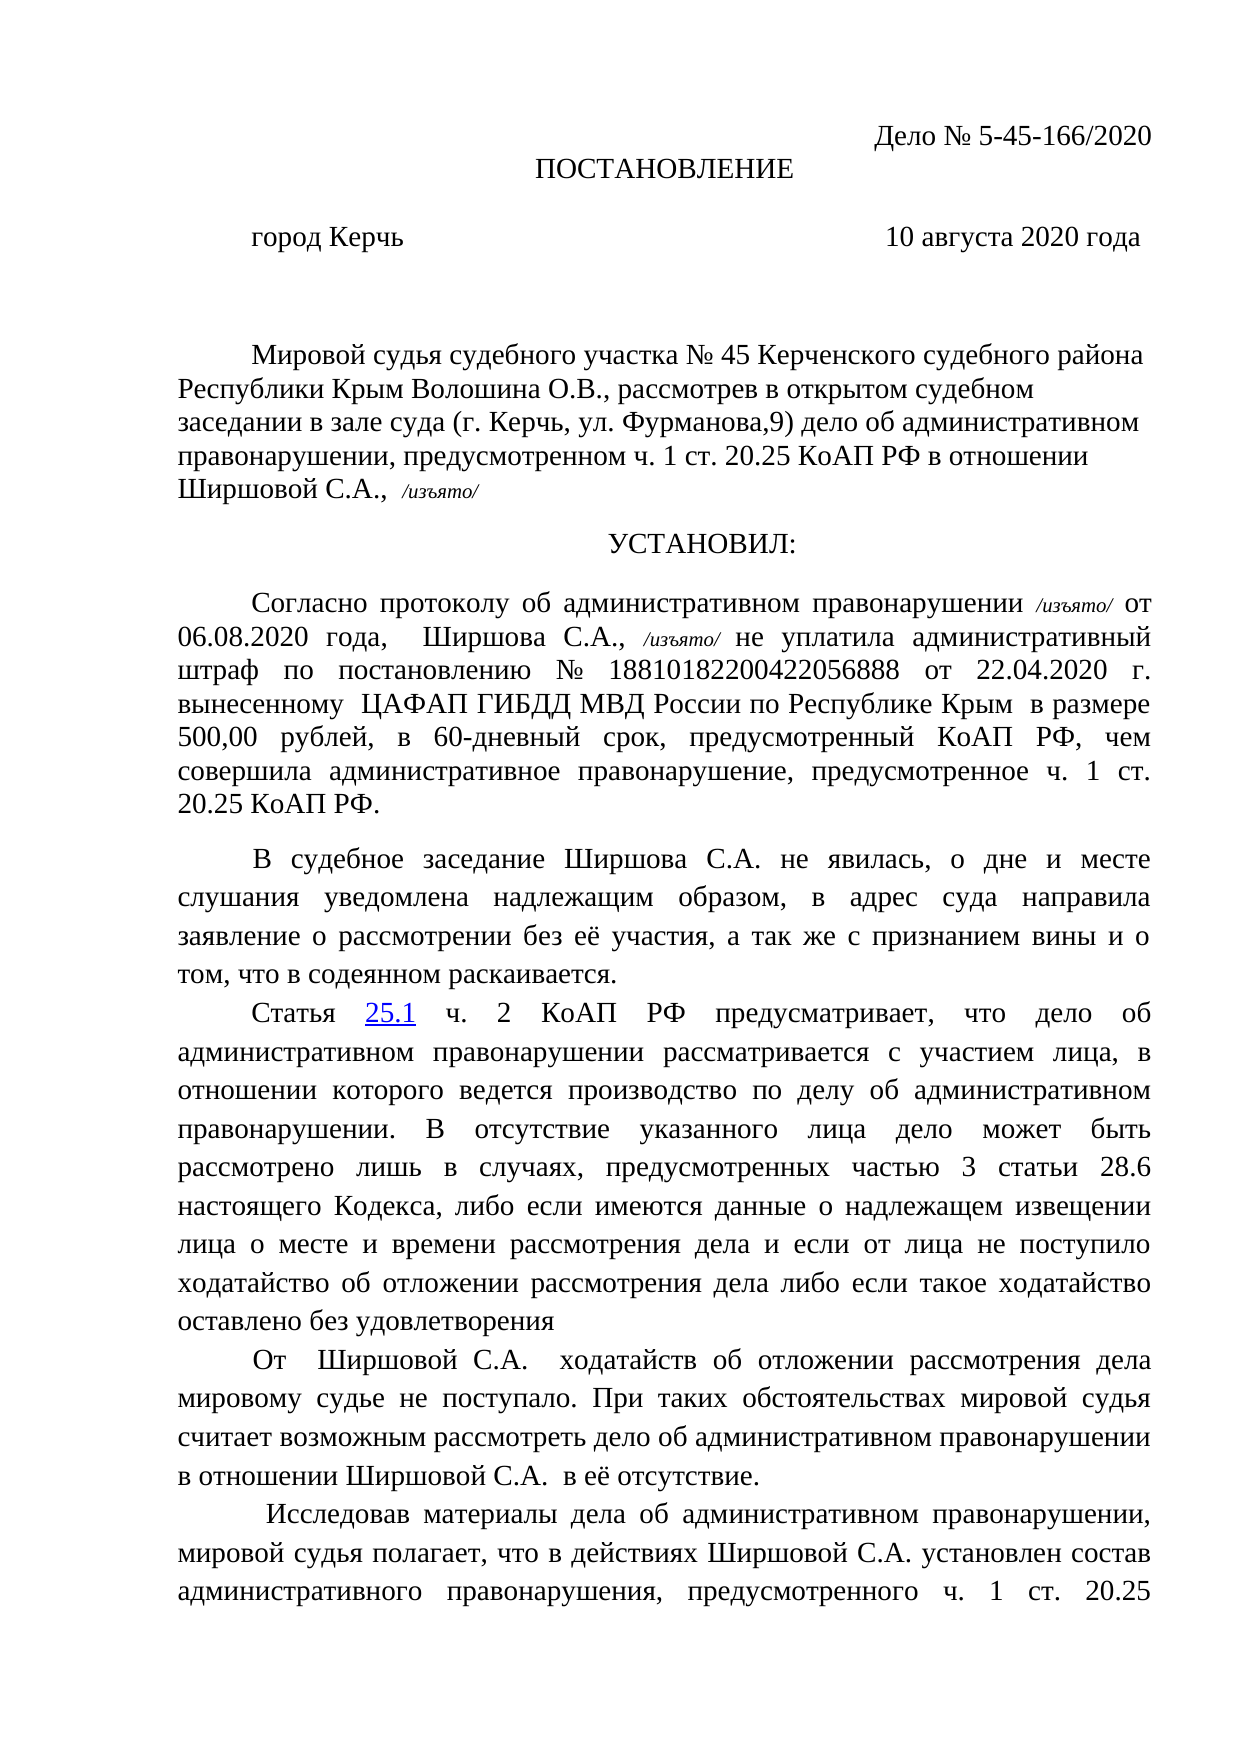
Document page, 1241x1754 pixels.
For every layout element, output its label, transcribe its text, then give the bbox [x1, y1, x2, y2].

title Дело № 5-45-166/2020 [177, 118, 1152, 152]
text От Ширшовой С.А. ходатайств об отложении рассмотрения дела мировому судье не поступало. При таких обстоятельствах мировой судья считает возможным рассмотреть дело об административном правонарушении в отношении Ширшовой С.А. в её отсутствие. [177, 1342, 1152, 1491]
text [177, 1496, 1152, 1607]
text Согласно протоколу об административном правонарушении /изъято/ от 06.08.2020 года, Ширшова С.А., /изъято/ не уплатила административный штраф по постановлению № 18810182200422056888 от 22.04.2020 г. вынесенному ЦАФАП ГИБДД МВД России по Республике Крым в размере 500,00 рублей, в 60-дневный срок, предусмотренный КоАП РФ, чем совершила административное правонарушение, предусмотренное ч. 1 ст. 20.25 КоАП РФ. [177, 585, 1152, 820]
text Статья 25.1 ч. 2 КоАП РФ предусматривает, что дело об административном правонарушении рассматривается с участием лица, в отношении которого ведется производство по делу об административном правонарушении. В отсутствие указанного лица дело может быть рассмотрено лишь в случаях, предусмотренных частью 3 статьи 28.6 настоящего Кодекса, либо если имеются данные о надлежащем извещении лица о месте и времени рассмотрения дела и если от лица не поступило ходатайство об отложении рассмотрения дела либо если такое ходатайство оставлено без удовлетворения [177, 995, 1152, 1337]
text В судебное заседание Ширшова С.А. не явилась, о дне и месте слушания уведомлена надлежащим образом, в адрес суда направила заявление о рассмотрении без её участия, а так же с признанием вины и о том, что в содеянном раскаивается. [177, 841, 1152, 990]
text Мировой судья судебного участка № 45 Керченского судебного района Республики Крым Волошина О.В., рассмотрев в открытом судебном заседании в зале суда (г. Керчь, ул. Фурманова,9) дело об административном правонарушении, предусмотренном ч. 1 ст. 20.25 КоАП РФ в отношении Ширшовой С.А., /изъято/ [177, 337, 1152, 505]
text УСТАНОВИЛ: [177, 526, 1152, 559]
title ПОСТАНОВЛЕНИЕ [177, 152, 1152, 185]
text город Керчь 10 августа 2020 года [177, 219, 1152, 252]
